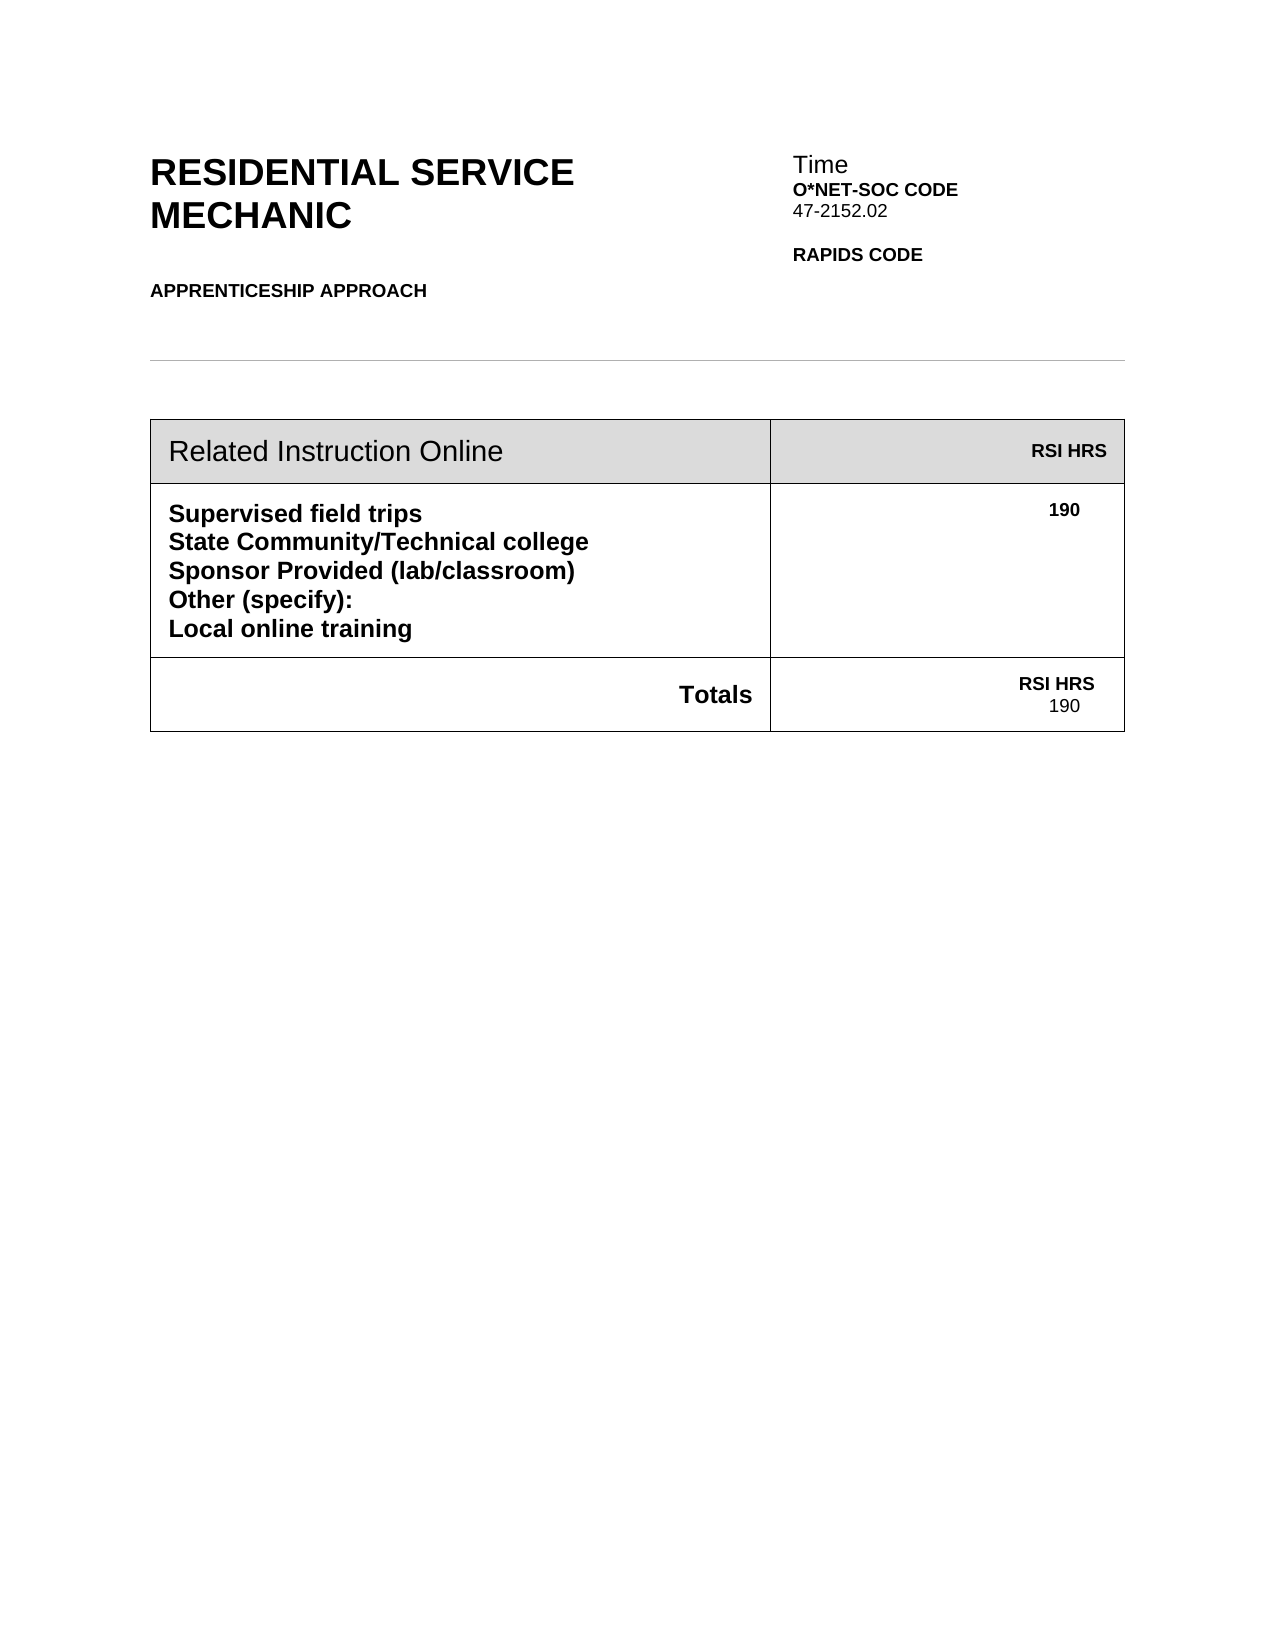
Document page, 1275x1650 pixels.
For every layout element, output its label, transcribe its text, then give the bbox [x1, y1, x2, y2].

table_cell RSI HRS 190 [771, 658, 1124, 731]
table_cell 190 [771, 484, 1124, 657]
text O*NET-SOC CODE [793, 179, 1125, 200]
text 47-2152.02 [793, 200, 1125, 222]
table_header Related Instruction Online [151, 420, 770, 483]
text Time [793, 150, 1125, 179]
text RAPIDS CODE [793, 243, 1125, 265]
text RESIDENTIAL SERVICE MECHANIC [150, 150, 719, 236]
table_header RSI HRS [771, 420, 1124, 483]
text APPRENTICESHIP APPROACH [150, 279, 719, 301]
table_cell Totals [151, 658, 770, 731]
table_cell Supervised field trips State Community/Technical college Sponsor Provided (lab/classroom) Other (specify): Local online training [151, 484, 770, 657]
